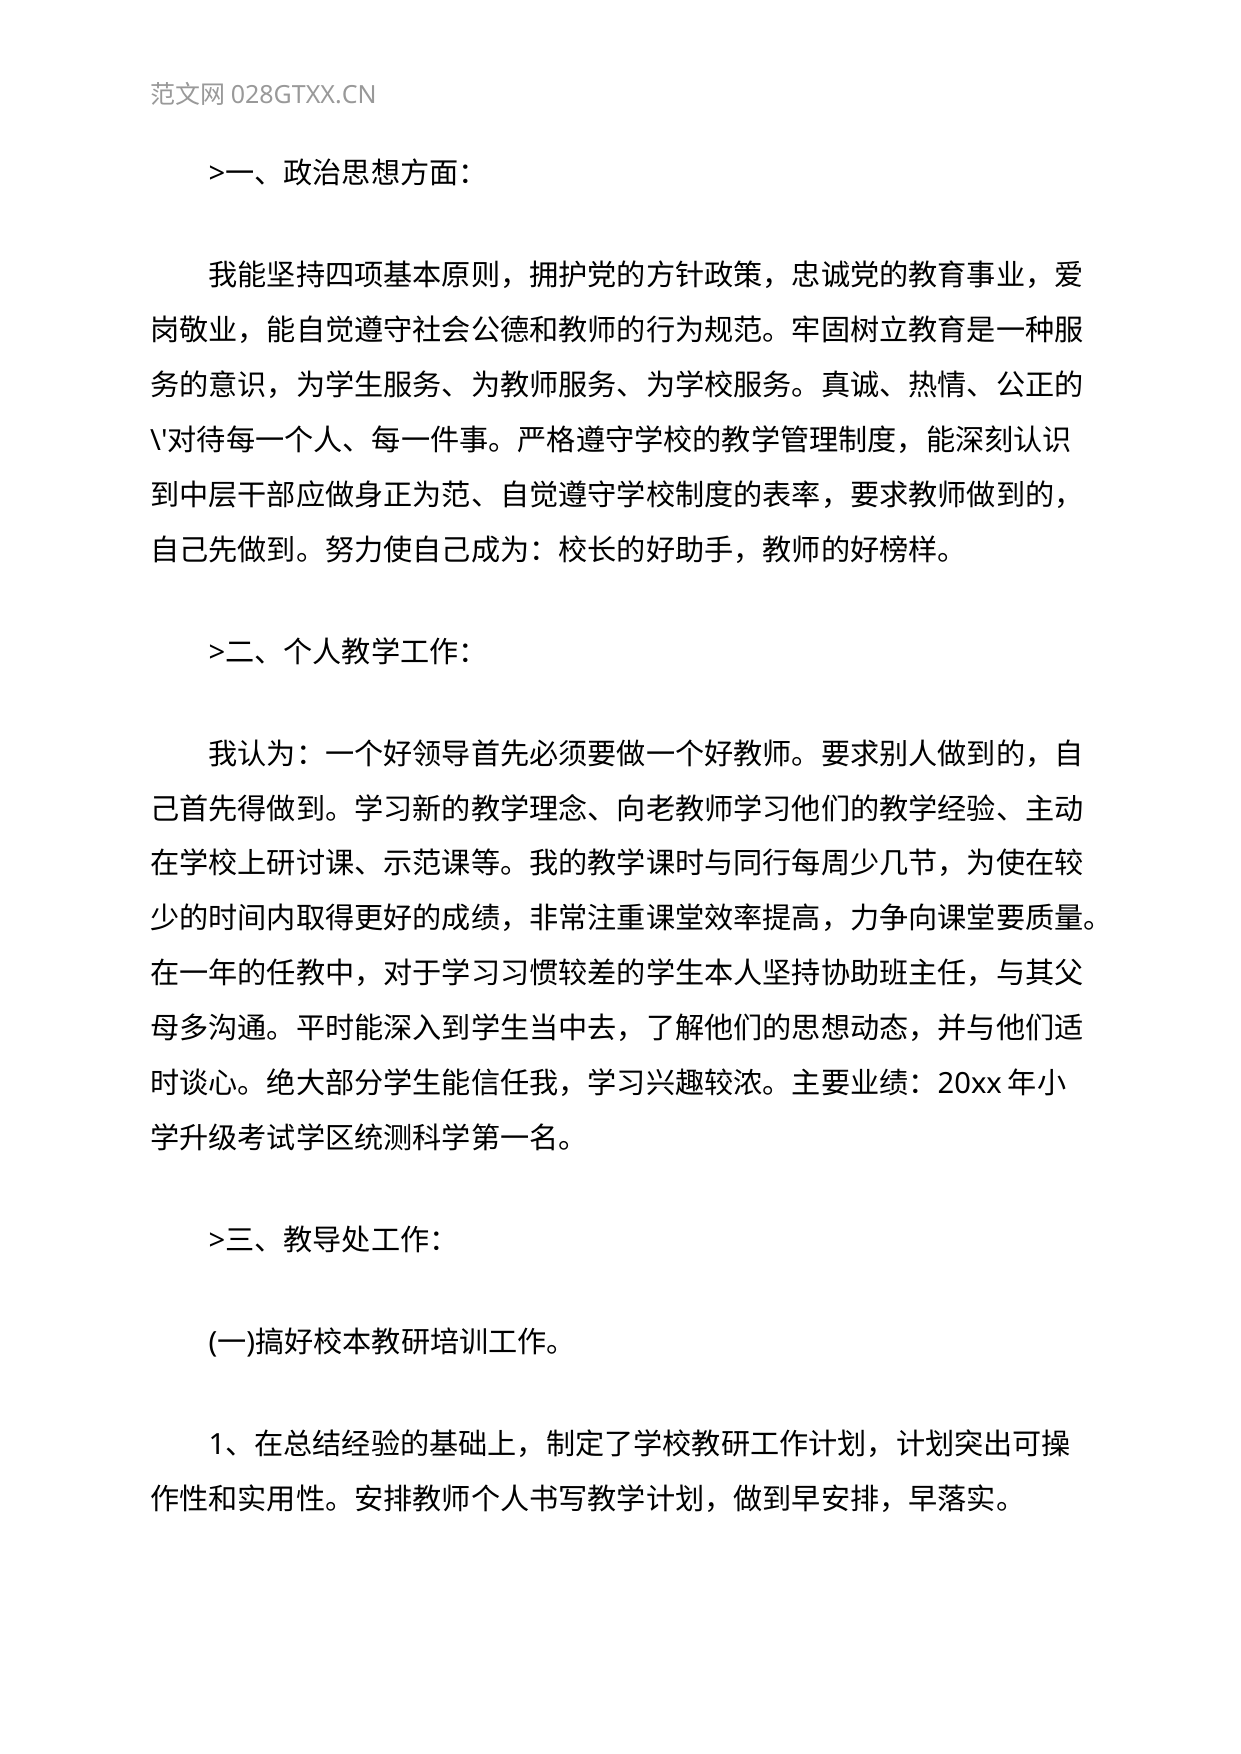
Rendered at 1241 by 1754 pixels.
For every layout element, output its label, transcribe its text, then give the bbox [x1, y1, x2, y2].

text 我认为：一个好领导首先必须要做一个好教师。要求别人做到的，自己首先得做到。学习新的教学理念、向老教师学习他们的教学经验、主动在学校上研讨课、示范课等。我的教学课时与同行每周少几节，为使在较少的时间内取得更好的成绩，非常注重课堂效率提高，力争向课堂要质量。在一年的任教中，对于学习习惯较差的学生本人坚持协助班主任，与其父母多沟通。平时能深入到学生当中去，了解他们的思想动态，并与他们适时谈心。绝大部分学生能信任我，学习兴趣较浓。主要业绩：20xx年小学升级考试学区统测科学第一名。 [150, 730, 1090, 1157]
text >二、个人教学工作： [150, 628, 1090, 671]
text >一、政治思想方面： [150, 150, 1090, 192]
text >三、教导处工作： [150, 1216, 1090, 1259]
text 1、在总结经验的基础上，制定了学校教研工作计划，计划突出可操作性和实用性。安排教师个人书写教学计划，做到早安排，早落实。 [150, 1420, 1090, 1518]
text (一)搞好校本教研培训工作。 [150, 1318, 1090, 1361]
text 我能坚持四项基本原则，拥护党的方针政策，忠诚党的教育事业，爱岗敬业，能自觉遵守社会公德和教师的行为规范。牢固树立教育是一种服务的意识，为学生服务、为教师服务、为学校服务。真诚、热情、公正的\'对待每一个人、每一件事。严格遵守学校的教学管理制度，能深刻认识到中层干部应做身正为范、自觉遵守学校制度的表率，要求教师做到的，自己先做到。努力使自己成为：校长的好助手，教师的好榜样。 [150, 252, 1090, 569]
